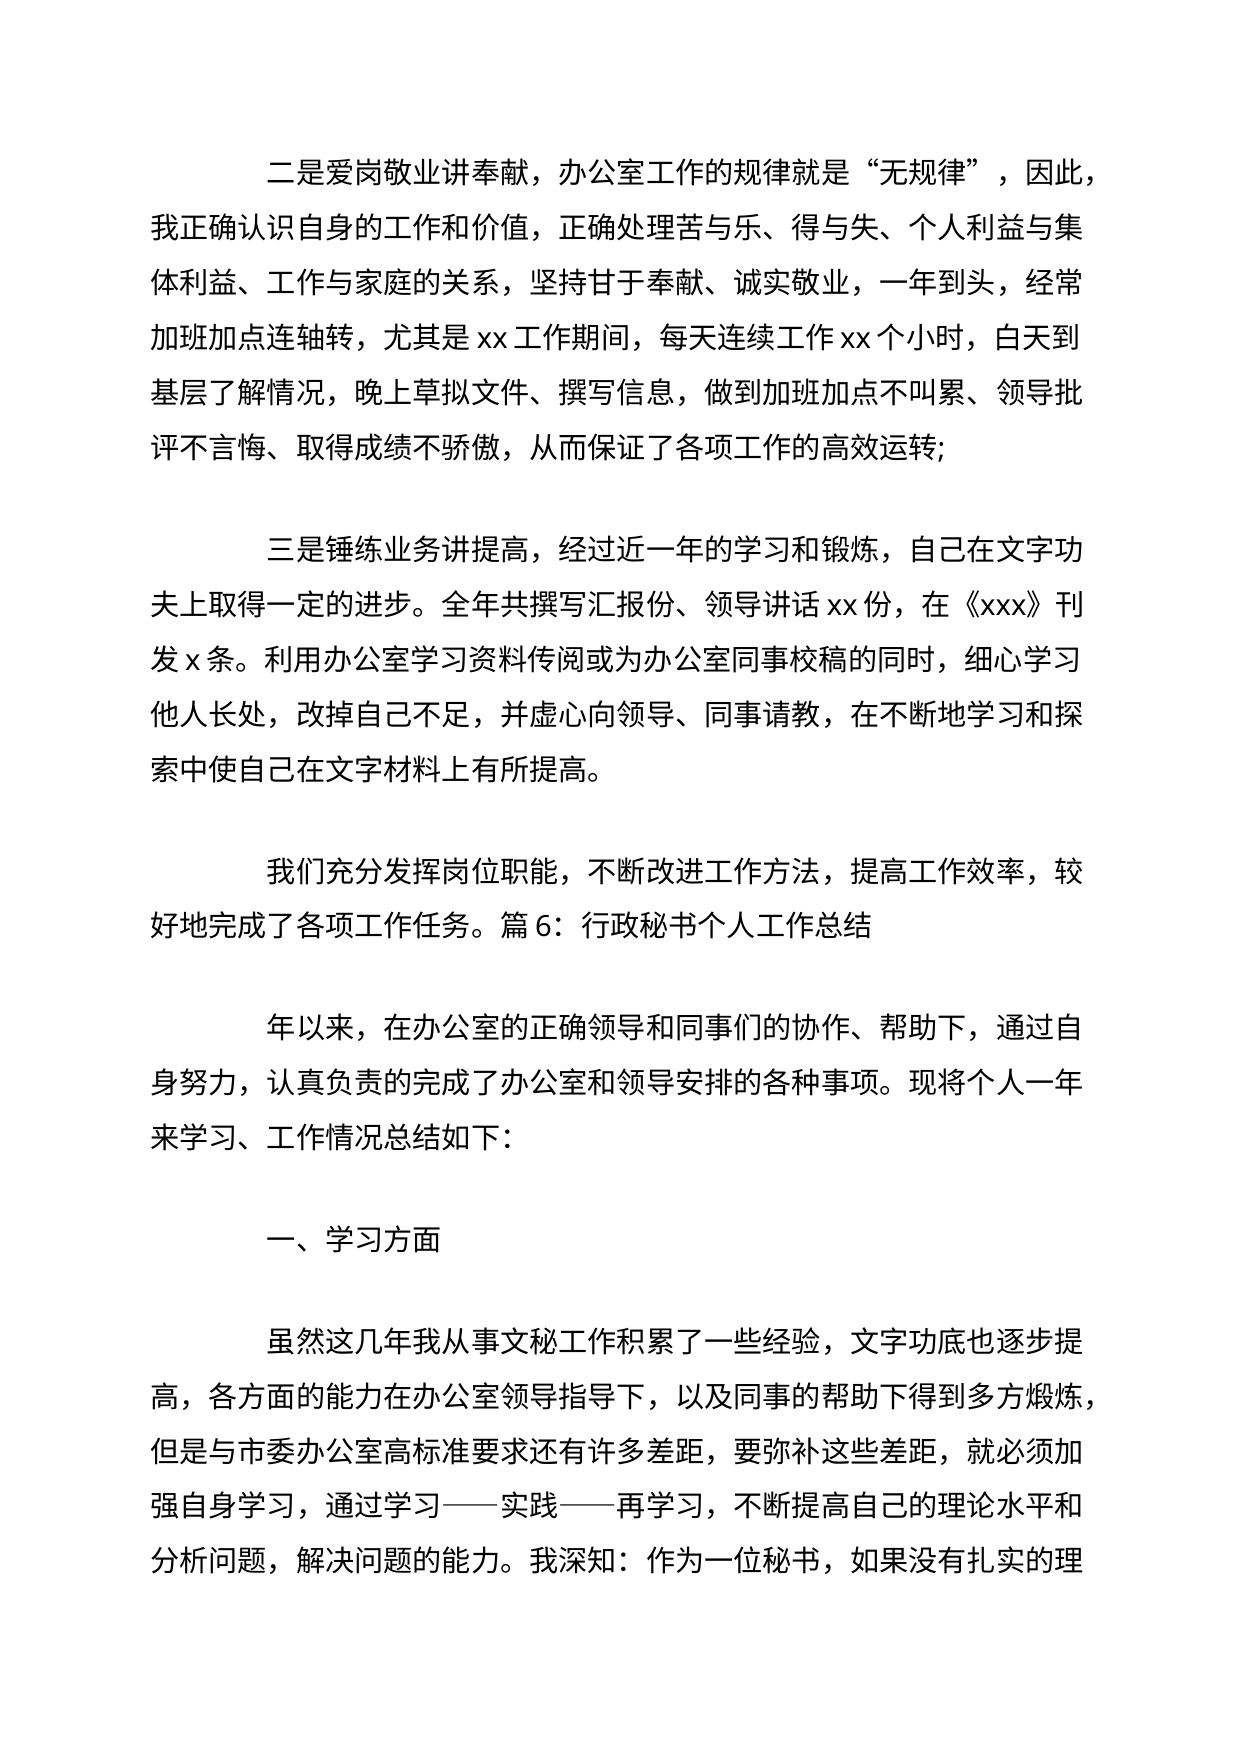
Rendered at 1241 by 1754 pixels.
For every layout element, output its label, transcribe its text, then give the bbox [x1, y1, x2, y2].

text 一、学习方面 [150, 1217, 1090, 1259]
text 二是爱岗敬业讲奉献，办公室工作的规律就是“无规律”，因此，我正确认识自身的工作和价值，正确处理苦与乐、得与失、个人利益与集体利益、工作与家庭的关系，坚持甘于奉献、诚实敬业，一年到头，经常加班加点连轴转，尤其是xx工作期间，每天连续工作xx个小时，白天到基层了解情况，晚上草拟文件、撰写信息，做到加班加点不叫累、领导批评不言悔、取得成绩不骄傲，从而保证了各项工作的高效运转; [150, 150, 1090, 467]
text 年以来，在办公室的正确领导和同事们的协作、帮助下，通过自身努力，认真负责的完成了办公室和领导安排的各种事项。现将个人一年来学习、工作情况总结如下： [150, 1005, 1090, 1157]
text 我们充分发挥岗位职能，不断改进工作方法，提高工作效率，较好地完成了各项工作任务。篇6：行政秘书个人工作总结 [150, 848, 1090, 945]
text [150, 1318, 1090, 1580]
text 三是锤练业务讲提高，经过近一年的学习和锻炼，自己在文字功夫上取得一定的进步。全年共撰写汇报份、领导讲话xx份，在《xxx》刊发x条。利用办公室学习资料传阅或为办公室同事校稿的同时，细心学习他人长处，改掉自己不足，并虚心向领导、同事请教，在不断地学习和探索中使自己在文字材料上有所提高。 [150, 527, 1090, 789]
